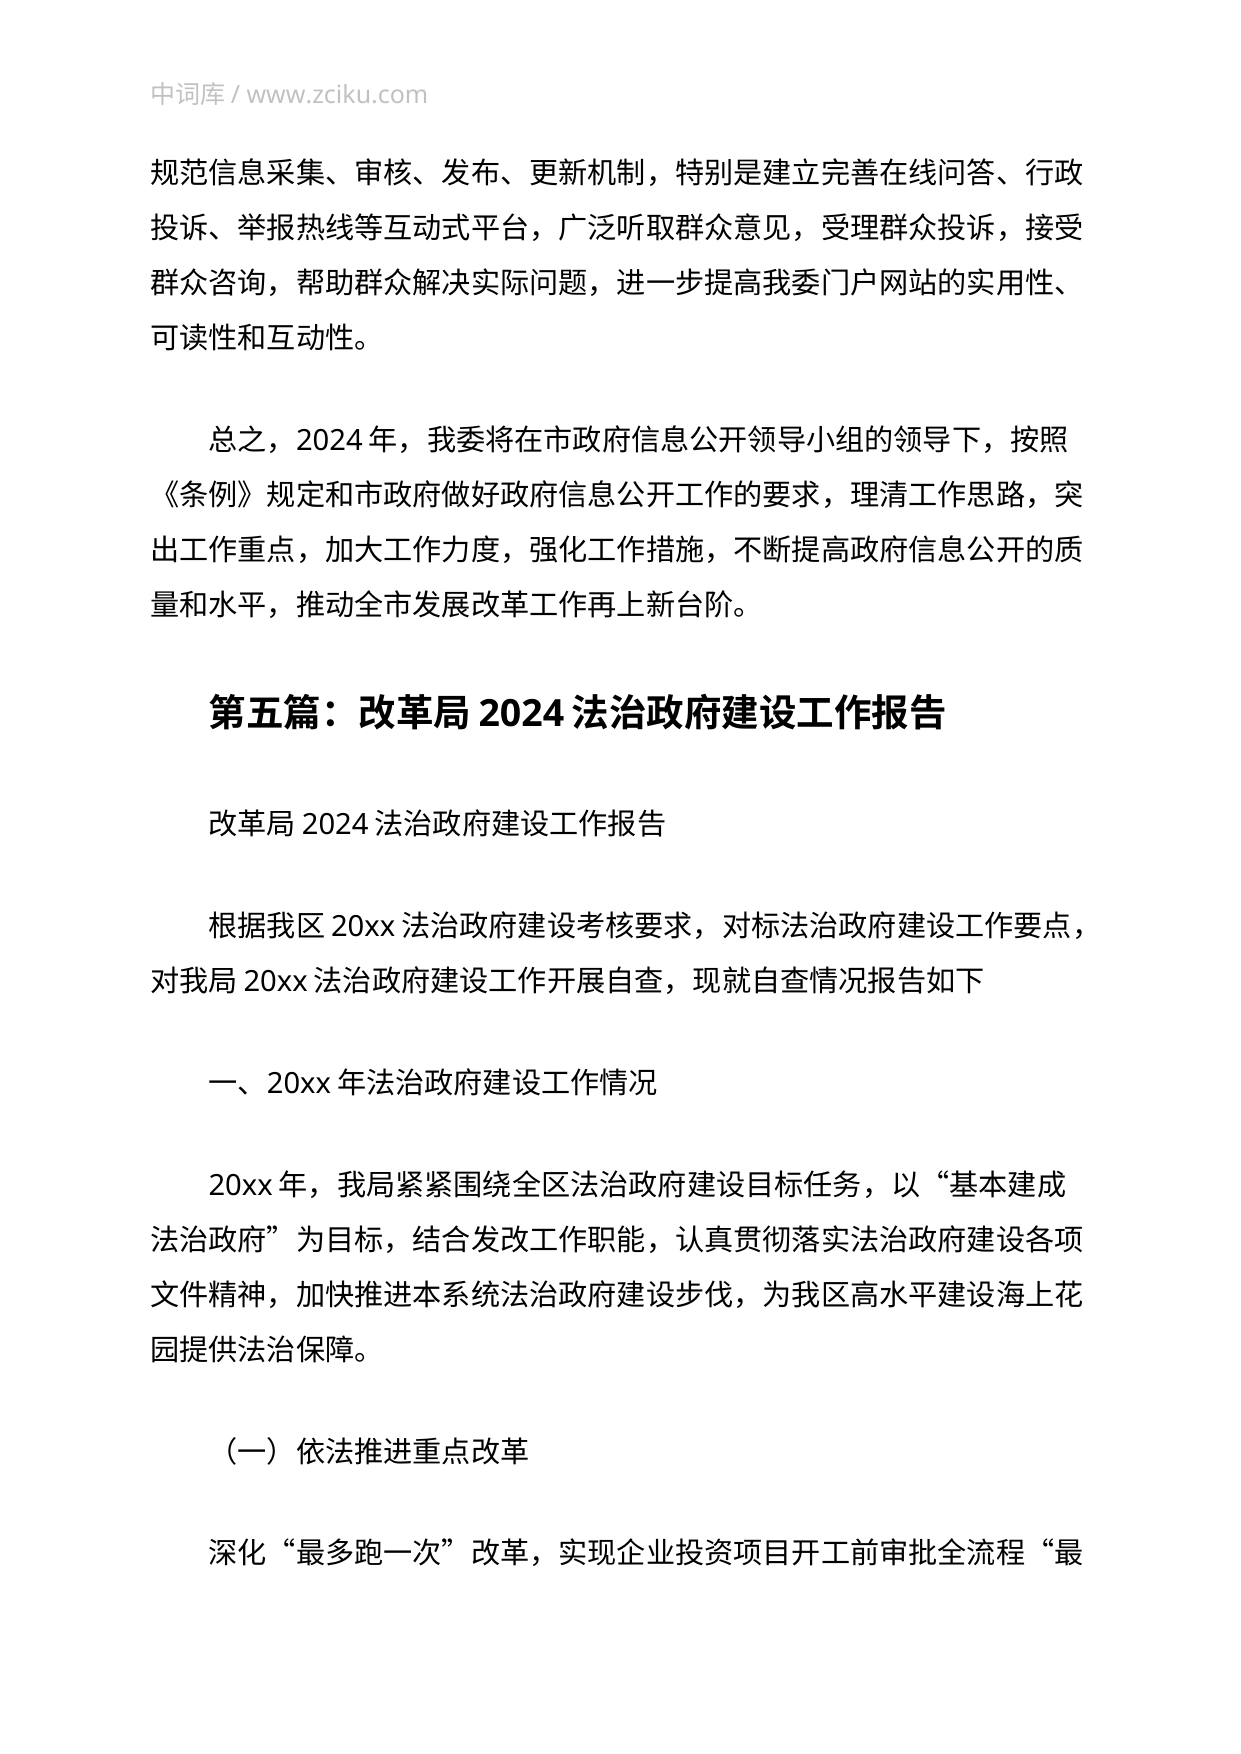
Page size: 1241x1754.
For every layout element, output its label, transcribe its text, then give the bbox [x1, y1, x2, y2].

text 20xx年，我局紧紧围绕全区法治政府建设目标任务，以“基本建成法治政府”为目标，结合发改工作职能，认真贯彻落实法治政府建设各项文件精神，加快推进本系统法治政府建设步伐，为我区高水平建设海上花园提供法治保障。 [150, 1162, 1090, 1369]
text 一、20xx年法治政府建设工作情况 [150, 1059, 1090, 1102]
text 改革局2024法治政府建设工作报告 [150, 801, 1090, 843]
text 根据我区20xx法治政府建设考核要求，对标法治政府建设工作要点，对我局20xx法治政府建设工作开展自查，现就自查情况报告如下 [150, 903, 1090, 1000]
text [150, 1530, 1090, 1572]
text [150, 150, 1090, 357]
text 第五篇：改革局2024法治政府建设工作报告 [150, 683, 1090, 737]
text 总之，2024年，我委将在市政府信息公开领导小组的领导下，按照《条例》规定和市政府做好政府信息公开工作的要求，理清工作思路，突出工作重点，加大工作力度，强化工作措施，不断提高政府信息公开的质量和水平，推动全市发展改革工作再上新台阶。 [150, 416, 1090, 623]
text （一）依法推进重点改革 [150, 1428, 1090, 1470]
